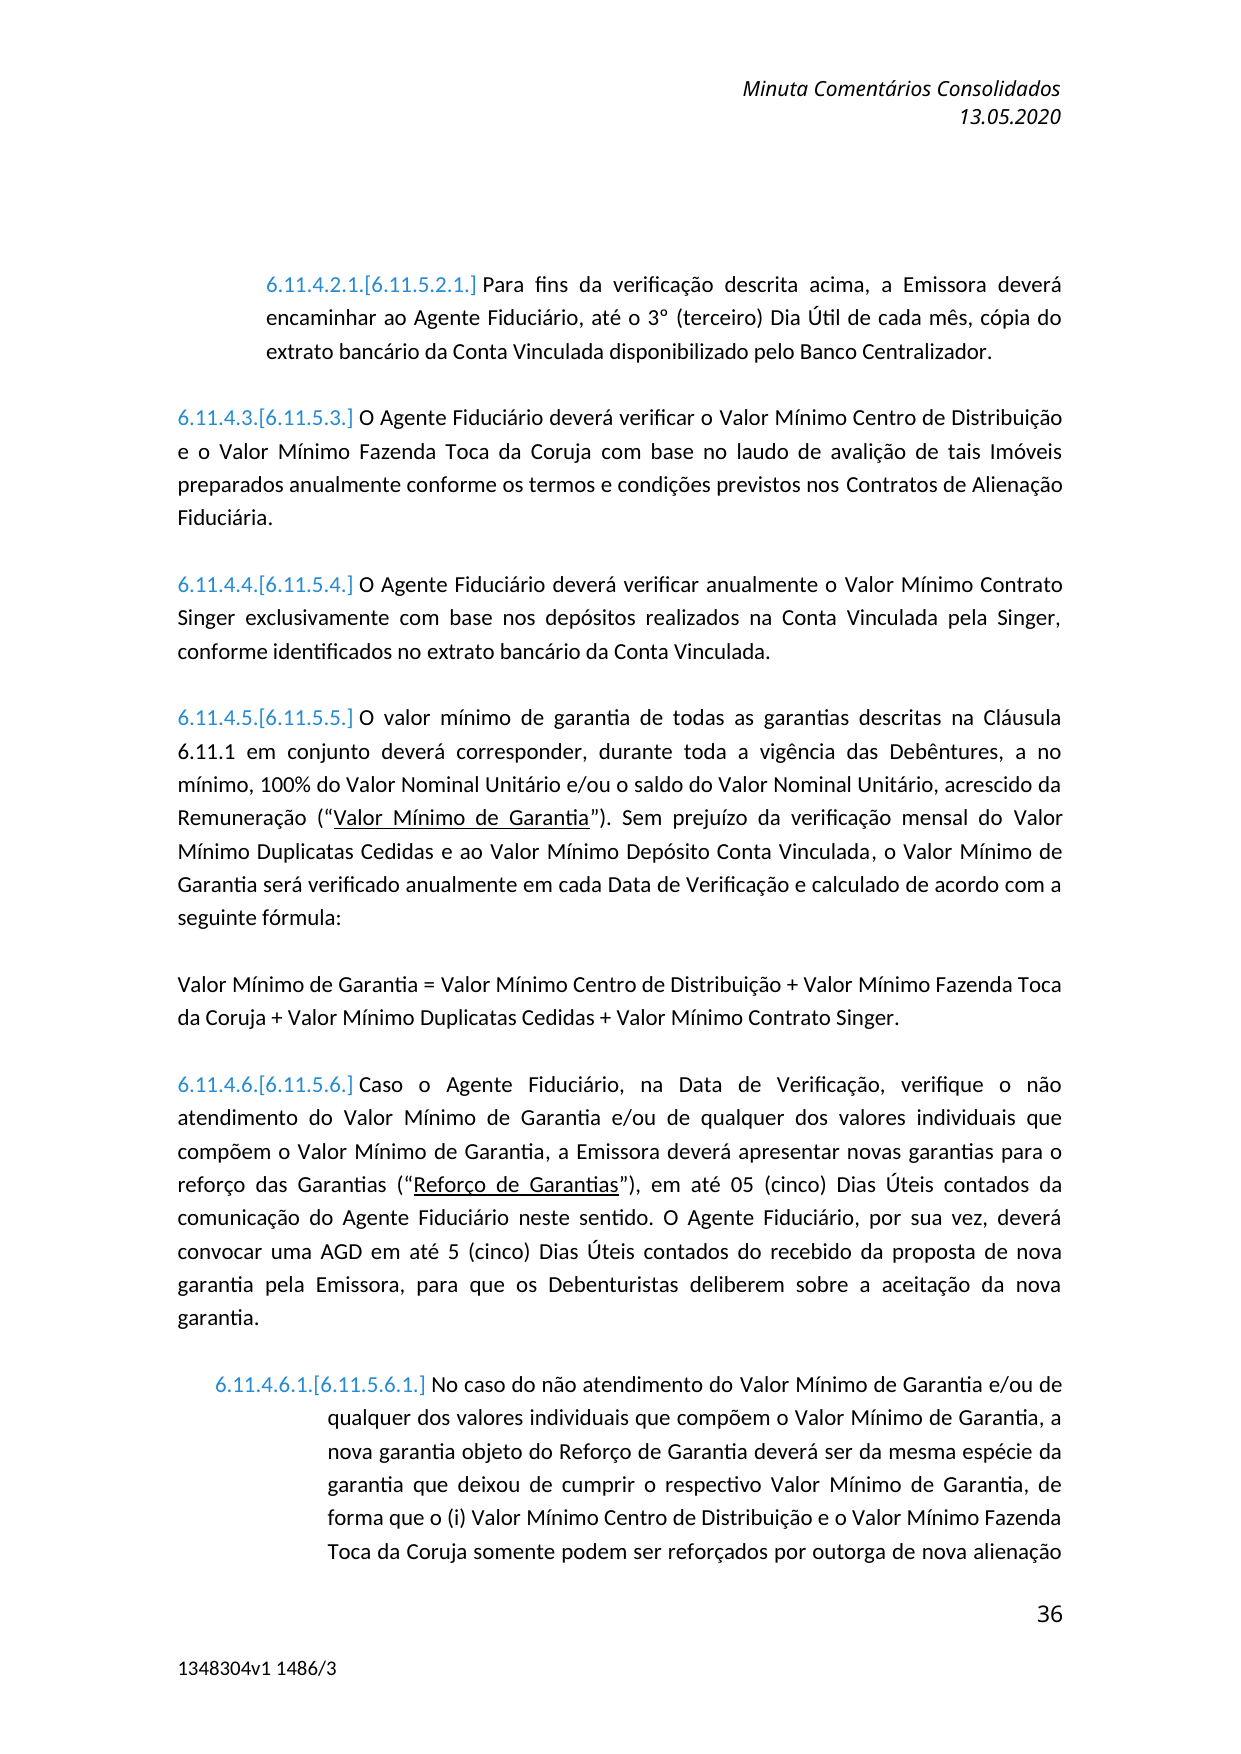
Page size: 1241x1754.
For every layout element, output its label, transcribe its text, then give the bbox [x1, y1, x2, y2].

list O valor mínimo de garantia de todas as garantias descritas na Cláusula 6.11.1 em conjunto deverá corresponder, durante toda a vigência das Debêntures, a no mínimo, 100% do Valor Nominal Unitário e/ou o saldo do Valor Nominal Unitário, acrescido da Remuneração (“Valor Mínimo de Garantia”). Sem prejuízo da verificação mensal do Valor Mínimo Duplicatas Cedidas e ao Valor Mínimo Depósito Conta Vinculada, o Valor Mínimo de Garantia será verificado anualmente em cada Data de Verificação e calculado de acordo com a seguinte fórmula: [177, 699, 1063, 932]
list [215, 1366, 1063, 1566]
list O Agente Fiduciário deverá verificar anualmente o Valor Mínimo Contrato Singer exclusivamente com base nos depósitos realizados na Conta Vinculada pela Singer, conforme identificados no extrato bancário da Conta Vinculada. [177, 566, 1063, 666]
list Caso o Agente Fiduciário, na Data de Verificação, verifique o não atendimento do Valor Mínimo de Garantia e/ou de qualquer dos valores individuais que compõem o Valor Mínimo de Garantia, a Emissora deverá apresentar novas garantias para o reforço das Garantias (“Reforço de Garantias”), em até 05 (cinco) Dias Úteis contados da comunicação do Agente Fiduciário neste sentido. O Agente Fiduciário, por sua vez, deverá convocar uma AGD em até 5 (cinco) Dias Úteis contados do recebido da proposta de nova garantia pela Emissora, para que os Debenturistas deliberem sobre a aceitação da nova garantia. [177, 1066, 1063, 1332]
list O Agente Fiduciário deverá verificar o Valor Mínimo Centro de Distribuição e o Valor Mínimo Fazenda Toca da Coruja com base no laudo de avalição de tais Imóveis preparados anualmente conforme os termos e condições previstos nos Contratos de Alienação Fiduciária. [177, 399, 1063, 532]
list Para fins da verificação descrita acima, a Emissora deverá encaminhar ao Agente Fiduciário, até o 3º (terceiro) Dia Útil de cada mês, cópia do extrato bancário da Conta Vinculada disponibilizado pelo Banco Centralizador. [266, 266, 1063, 366]
text Valor Mínimo de Garantia = Valor Mínimo Centro de Distribuição + Valor Mínimo Fazenda Toca da Coruja + Valor Mínimo Duplicatas Cedidas + Valor Mínimo Contrato Singer. [177, 966, 1063, 1032]
